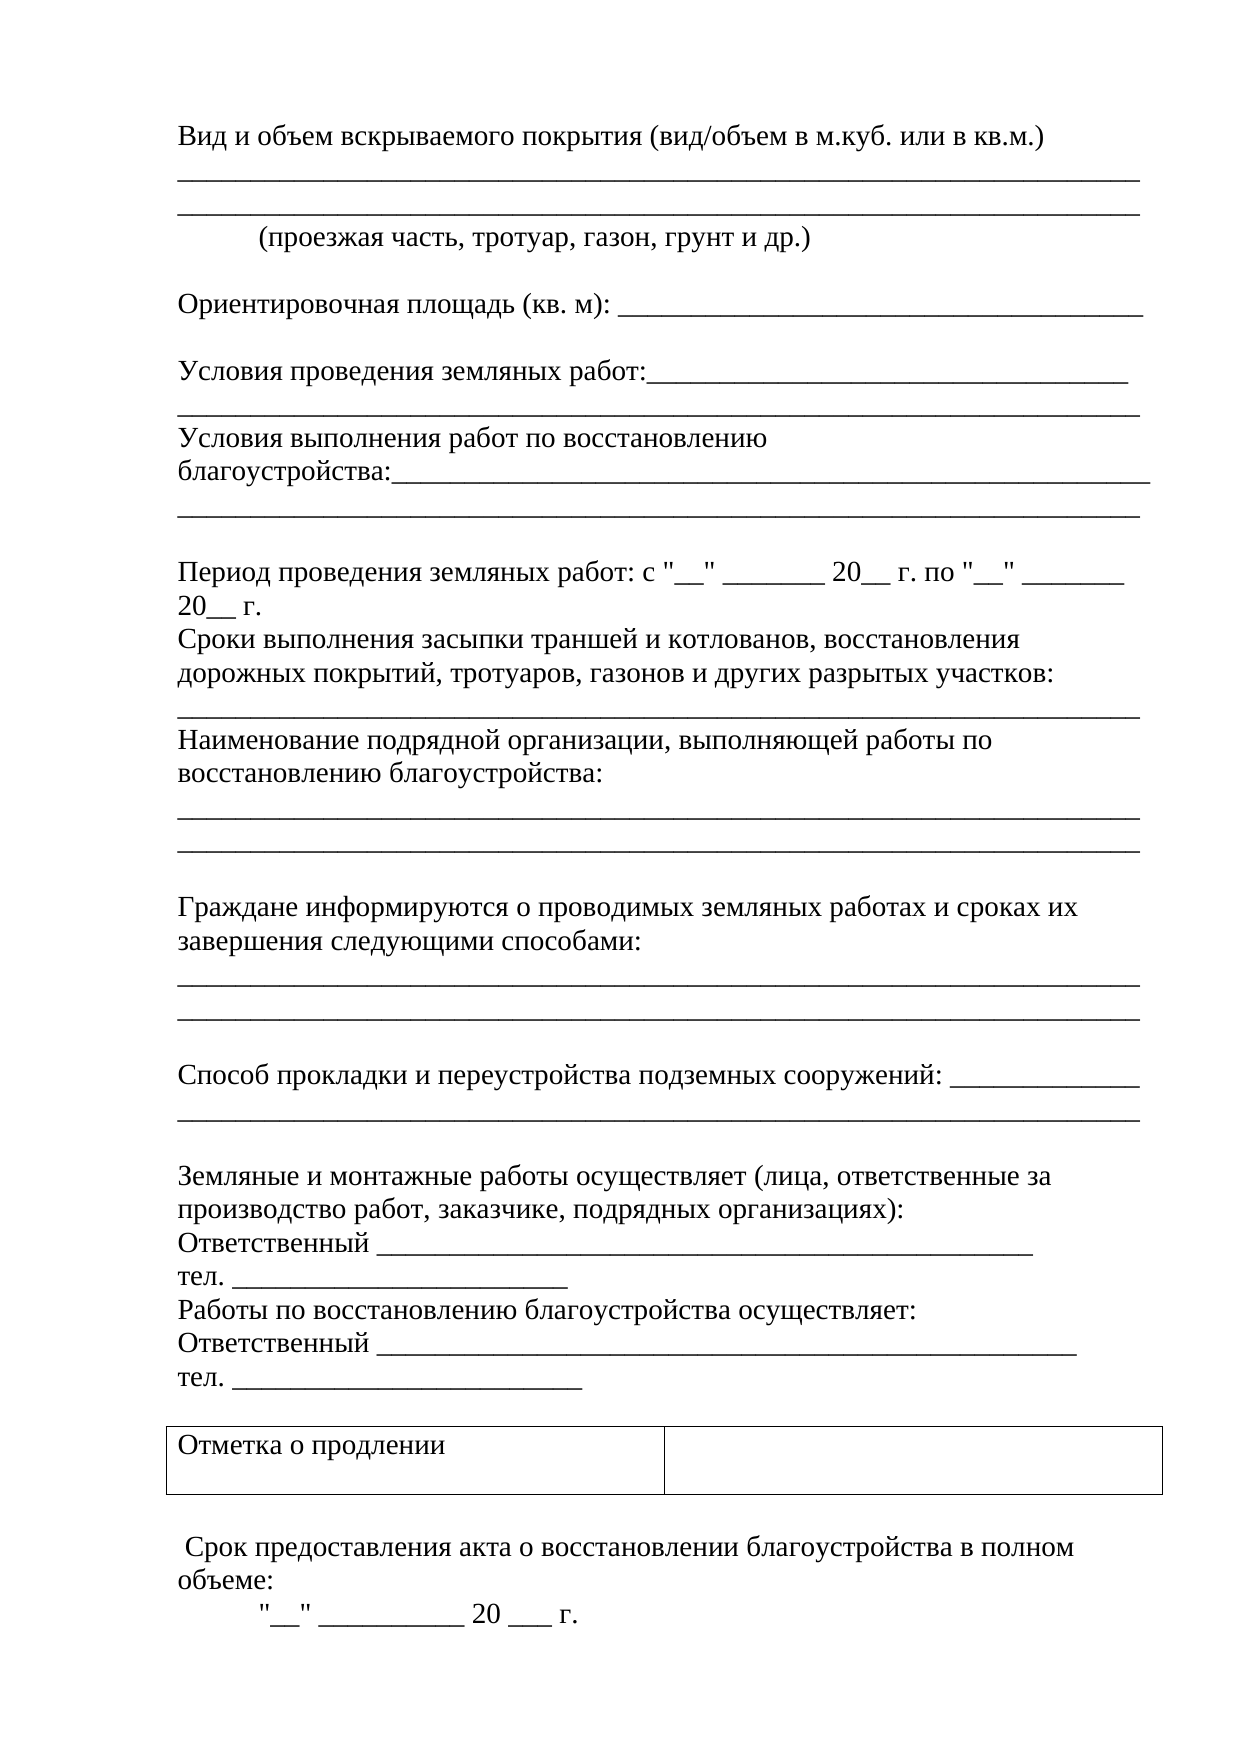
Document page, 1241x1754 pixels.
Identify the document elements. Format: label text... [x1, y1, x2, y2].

table_header [665, 1427, 1162, 1494]
text __________________________________________________________________ [177, 1091, 1152, 1124]
text Условия проведения земляных работ:_________________________________ [177, 353, 1152, 386]
text Условия выполнения работ по восстановлению благоустройства:______________________________________________________________________________________________________________________ [177, 420, 1152, 521]
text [177, 152, 1152, 219]
text Сроки выполнения засыпки траншей и котлованов, восстановления дорожных покрытий, тротуаров, газонов и других разрытых участков: __________________________________________________________________ [177, 621, 1152, 722]
text Ответственный ________________________________________________ [177, 1326, 1152, 1359]
text Наименование подрядной организации, выполняющей работы по восстановлению благоустройства: ____________________________________________________________________________________________________________________________________ [177, 722, 1152, 856]
text Срок предоставления акта о восстановлении благоустройства в полном объеме: [177, 1529, 1152, 1596]
text Ориентировочная площадь (кв. м): ____________________________________ [177, 286, 1152, 319]
text Способ прокладки и переустройства подземных сооружений: _____________ [177, 1057, 1152, 1091]
text "__" __________ 20 ___ г. [177, 1596, 1152, 1629]
text __________________________________________________________________ [177, 386, 1152, 420]
text Граждане информируются о проводимых земляных работах и сроках их завершения следующими способами: ____________________________________________________________________________________________________________________________________ [177, 889, 1152, 1024]
text Работы по восстановлению благоустройства осуществляет: [177, 1292, 1152, 1326]
text Период проведения земляных работ: с "__" _______ 20__ г. по "__" _______ 20__ г. [177, 554, 1152, 621]
text тел. _______________________ [177, 1258, 1152, 1292]
text Вид и объем вскрываемого покрытия (вид/объем в м.куб. или в кв.м.) [177, 118, 1152, 152]
text Ответственный _____________________________________________ [177, 1225, 1152, 1258]
text (проезжая часть, тротуар, газон, грунт и др.) [177, 219, 1152, 252]
text тел. ________________________ [177, 1359, 1152, 1393]
text Земляные и монтажные работы осуществляет (лица, ответственные за производство работ, заказчике, подрядных организациях): [177, 1158, 1152, 1225]
table_header Отметка о продлении [167, 1427, 664, 1494]
